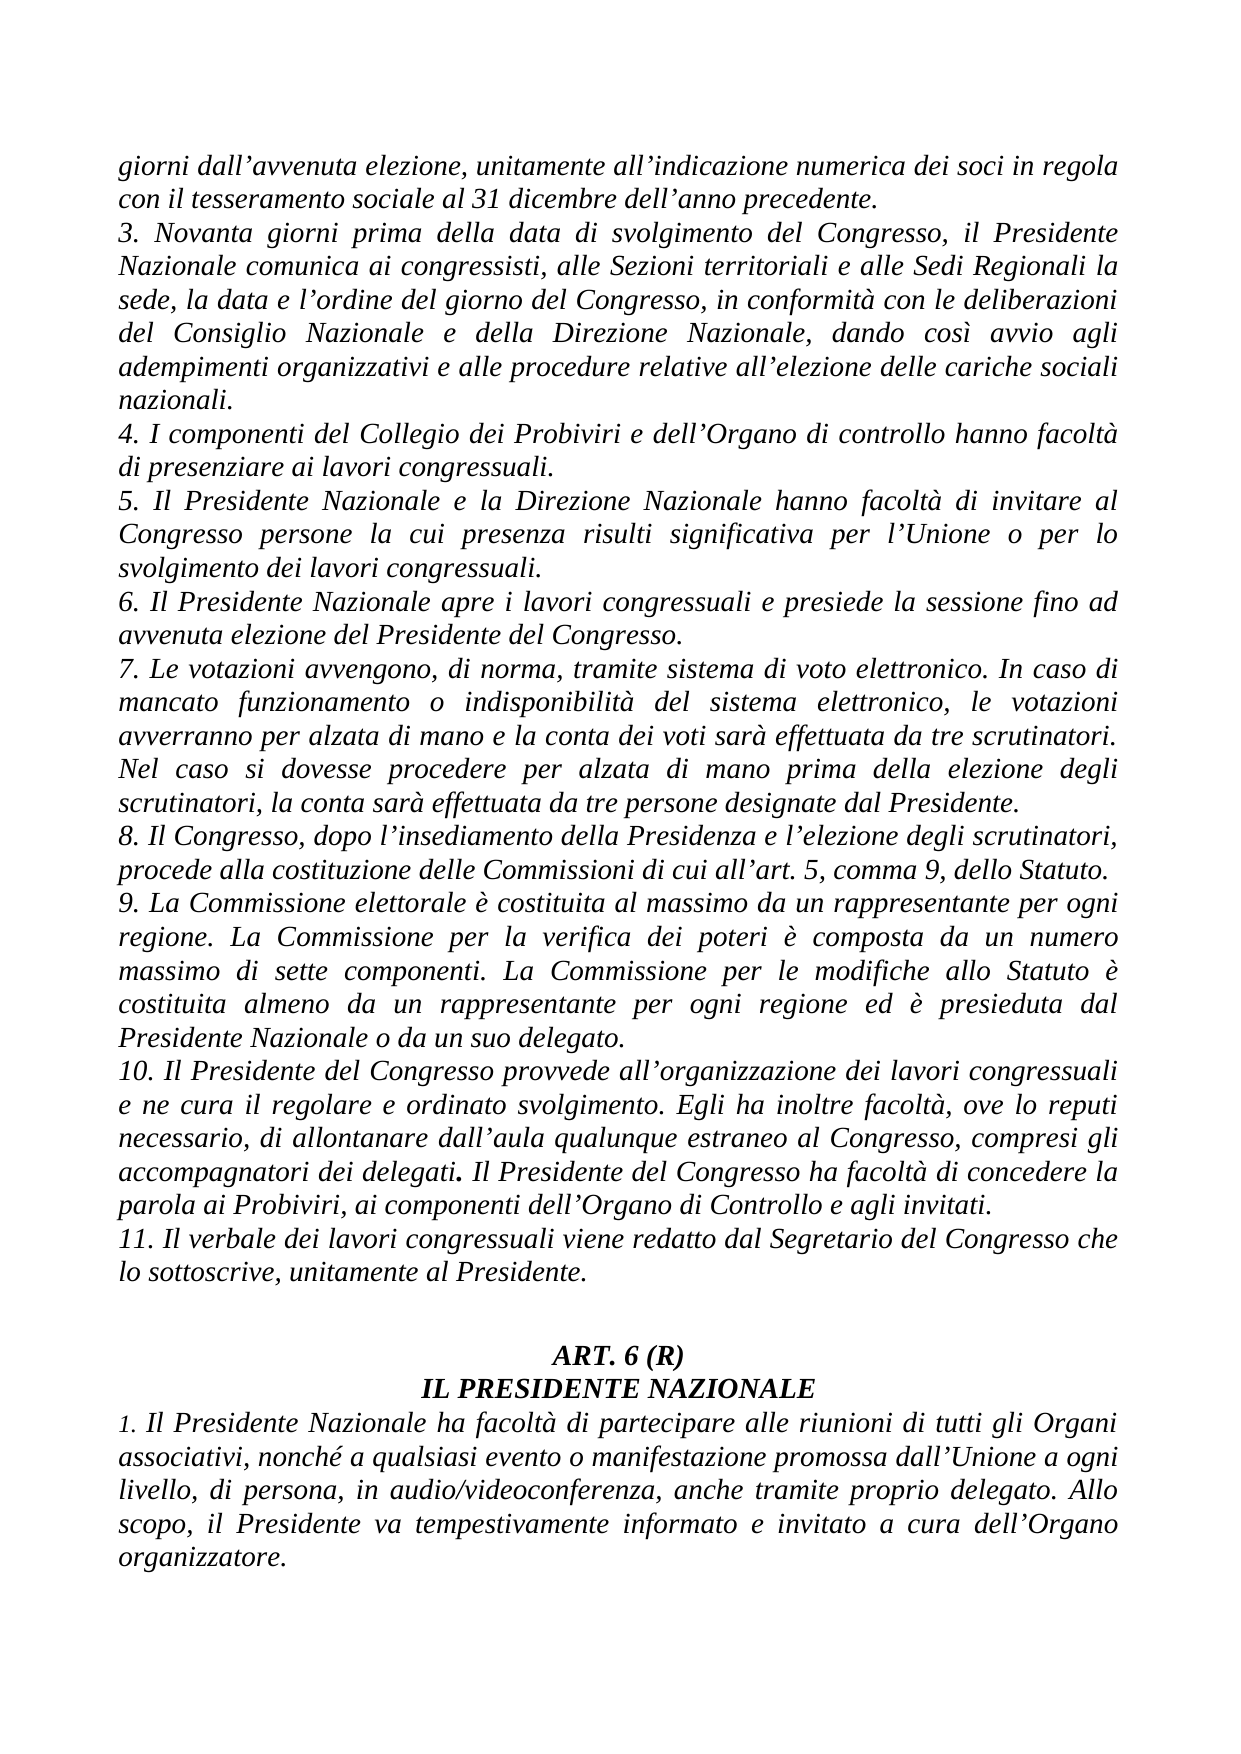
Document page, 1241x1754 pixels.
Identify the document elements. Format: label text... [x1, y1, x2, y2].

text 7. Le votazioni avvengono, di norma, tramite sistema di voto elettronico. In caso di mancato funzionamento o indisponibilità del sistema elettronico, le votazioni avverranno per alzata di mano e la conta dei voti sarà effettuata da tre scrutinatori. Nel caso si dovesse procedere per alzata di mano prima della elezione degli scrutinatori, la conta sarà effettuata da tre persone designate dal Presidente. [118, 651, 1122, 818]
text 3. Novanta giorni prima della data di svolgimento del Congresso, il Presidente Nazionale comunica ai congressisti, alle Sezioni territoriali e alle Sedi Regionali la sede, la data e l’ordine del giorno del Congresso, in conformità con le deliberazioni del Consiglio Nazionale e della Direzione Nazionale, dando così avvio agli adempimenti organizzativi e alle procedure relative all’elezione delle cariche sociali nazionali. [118, 215, 1122, 416]
text 10. Il Presidente del Congresso provvede all’organizzazione dei lavori congressuali e ne cura il regolare e ordinato svolgimento. Egli ha inoltre facoltà, ove lo reputi necessario, di allontanare dall’aula qualunque estraneo al Congresso, compresi gli accompagnatori dei delegati. Il Presidente del Congresso ha facoltà di concedere la parola ai Probiviri, ai componenti dell’Organo di Controllo e agli invitati. [118, 1053, 1122, 1221]
text 11. Il verbale dei lavori congressuali viene redatto dal Segretario del Congresso che lo sottoscrive, unitamente al Presidente. [118, 1221, 1122, 1288]
text 1. Il Presidente Nazionale ha facoltà di partecipare alle riunioni di tutti gli Organi associativi, nonché a qualsiasi evento o manifestazione promossa dall’Unione a ogni livello, di persona, in audio/videoconferenza, anche tramite proprio delegato. Allo scopo, il Presidente va tempestivamente informato e invitato a cura dell’Organo organizzatore. [118, 1405, 1122, 1573]
text ART. 6 (R) [118, 1338, 1122, 1372]
text 8. Il Congresso, dopo l’insediamento della Presidenza e l’elezione degli scrutinatori, procede alla costituzione delle Commissioni di cui all’art. 5, comma 9, dello Statuto. [118, 818, 1122, 886]
text 4. I componenti del Collegio dei Probiviri e dell’Organo di controllo hanno facoltà di presenziare ai lavori congressuali. [118, 416, 1122, 483]
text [118, 148, 1122, 215]
text IL PRESIDENTE NAZIONALE [118, 1372, 1122, 1405]
text 5. Il Presidente Nazionale e la Direzione Nazionale hanno facoltà di invitare al Congresso persone la cui presenza risulti significativa per l’Unione o per lo svolgimento dei lavori congressuali. [118, 483, 1122, 584]
text 6. Il Presidente Nazionale apre i lavori congressuali e presiede la sessione fino ad avvenuta elezione del Presidente del Congresso. [118, 584, 1122, 651]
text 9. La Commissione elettorale è costituita al massimo da un rappresentante per ogni regione. La Commissione per la verifica dei poteri è composta da un numero massimo di sette componenti. La Commissione per le modifiche allo Statuto è costituita almeno da un rappresentante per ogni regione ed è presieduta dal Presidente Nazionale o da un suo delegato. [118, 886, 1122, 1053]
